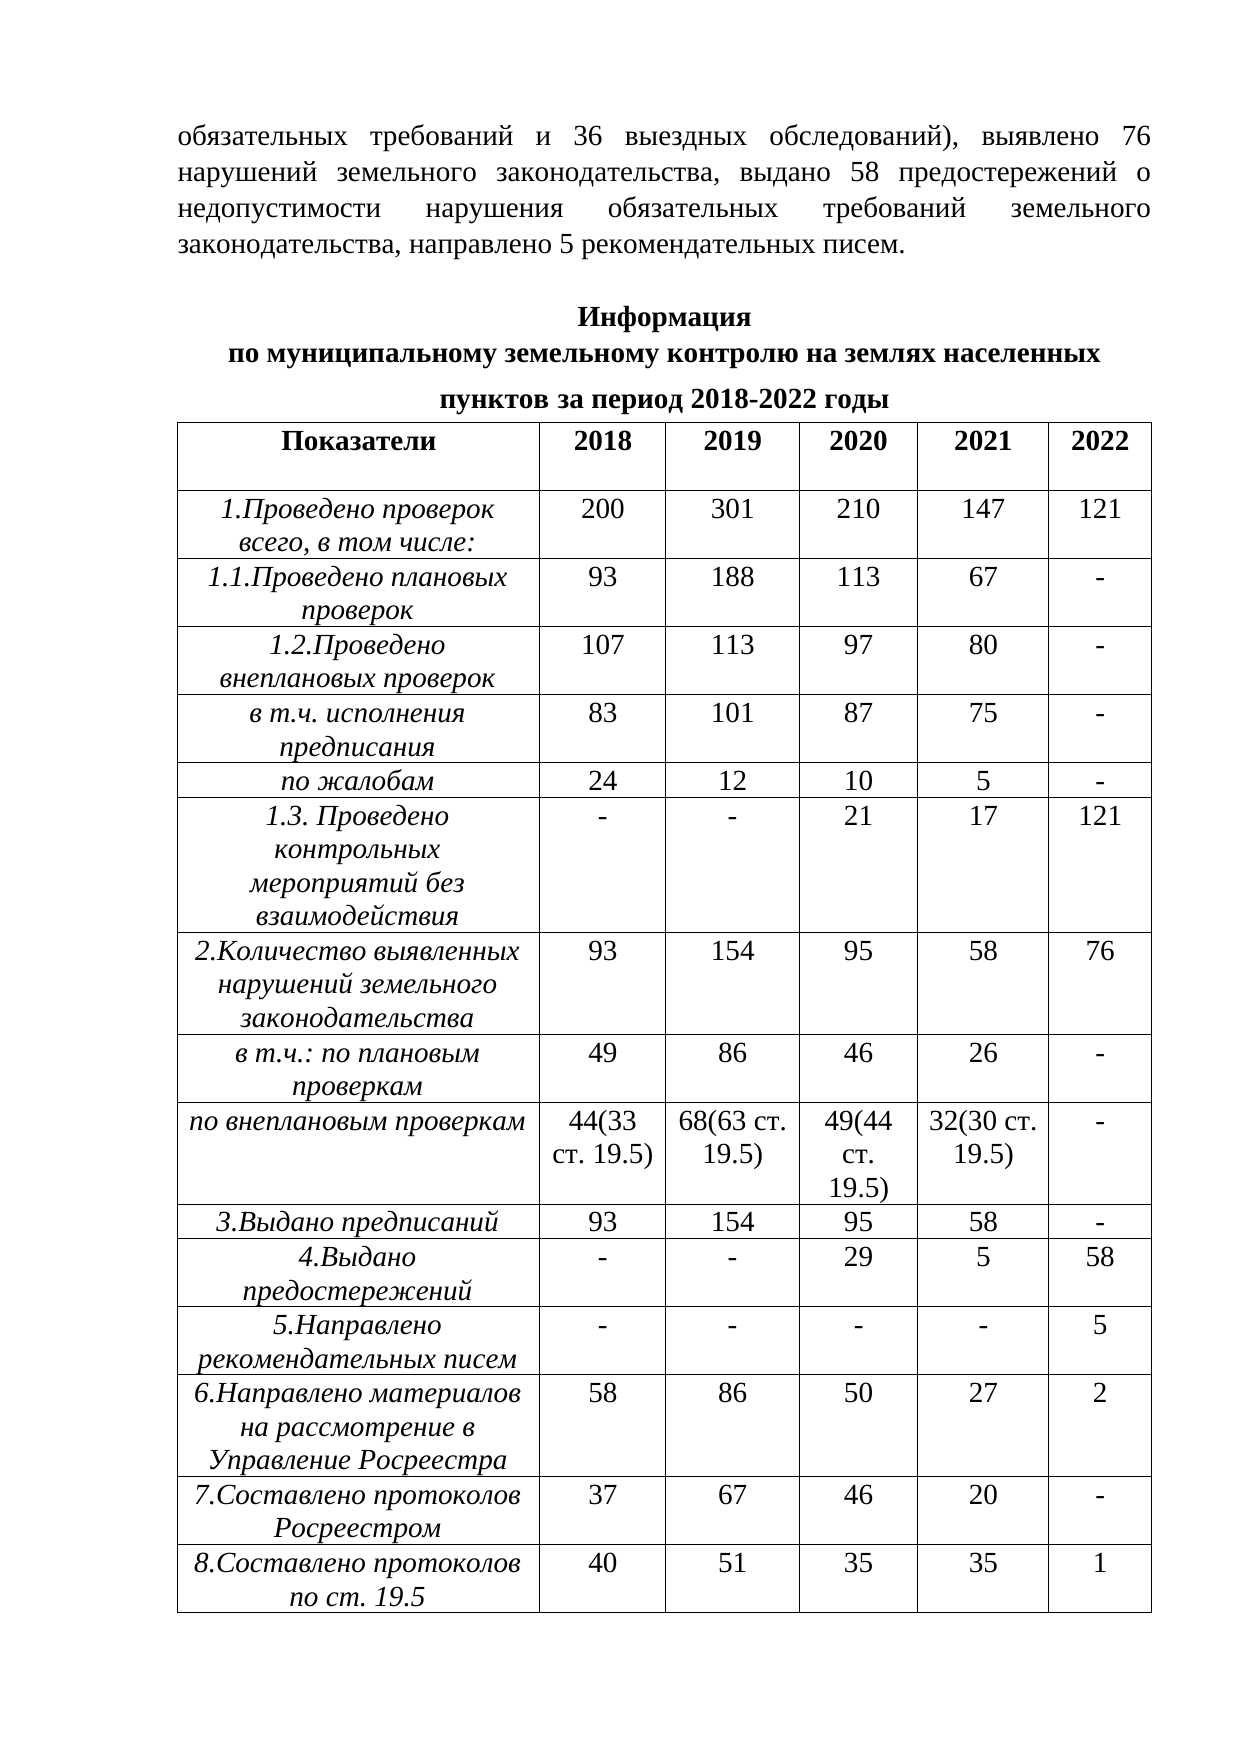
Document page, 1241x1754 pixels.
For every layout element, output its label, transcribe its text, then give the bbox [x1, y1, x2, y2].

table_cell в т.ч. исполнения предписания [178, 695, 539, 762]
table_cell 80 [918, 627, 1048, 694]
table_cell 95 [800, 933, 917, 1034]
table_cell 5 [918, 1239, 1048, 1306]
table_cell - [1049, 695, 1151, 762]
table_cell 101 [666, 695, 799, 762]
table_cell 188 [666, 559, 799, 626]
table_cell 93 [540, 1205, 665, 1238]
table_cell 40 [540, 1545, 665, 1612]
table_cell - [540, 1307, 665, 1374]
table_cell - [800, 1307, 917, 1374]
table_cell 3.Выдано предписаний [178, 1205, 539, 1238]
table_cell 5 [918, 763, 1048, 797]
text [177, 118, 1152, 260]
table_cell - [1049, 763, 1151, 797]
table_cell 200 [540, 491, 665, 558]
table_cell по внеплановым проверкам [178, 1103, 539, 1203]
table_cell 7.Составлено протоколов Росреестром [178, 1477, 539, 1544]
table_cell 58 [1049, 1239, 1151, 1306]
table_cell 210 [800, 491, 917, 558]
table_cell 20 [918, 1477, 1048, 1544]
table_cell 1.2.Проведено внеплановых проверок [178, 627, 539, 694]
table_cell - [1049, 1205, 1151, 1238]
table_cell 35 [918, 1545, 1048, 1612]
table_cell 154 [666, 933, 799, 1034]
table_header Показатели [178, 423, 539, 490]
table_cell 4.Выдано предостережений [178, 1239, 539, 1306]
table_cell 49(44 ст. 19.5) [800, 1103, 917, 1203]
table_cell 26 [918, 1035, 1048, 1102]
table_header 2022 [1049, 423, 1151, 490]
table_cell 10 [800, 763, 917, 797]
table_cell 35 [800, 1545, 917, 1612]
table_cell 121 [1049, 491, 1151, 558]
table_cell 5 [1049, 1307, 1151, 1374]
table_cell 21 [800, 798, 917, 932]
table_cell 12 [666, 763, 799, 797]
table_cell 93 [540, 933, 665, 1034]
table_cell 121 [1049, 798, 1151, 932]
table_cell 113 [800, 559, 917, 626]
table_cell - [540, 798, 665, 932]
table_cell 29 [800, 1239, 917, 1306]
table_cell 67 [666, 1477, 799, 1544]
table_cell 113 [666, 627, 799, 694]
table_cell 68(63 ст. 19.5) [666, 1103, 799, 1203]
table_cell 51 [666, 1545, 799, 1612]
table_cell 17 [918, 798, 1048, 932]
table_cell 32(30 ст. 19.5) [918, 1103, 1048, 1203]
table_cell 2 [1049, 1375, 1151, 1476]
table_cell 6.Направлено материалов на рассмотрение в Управление Росреестра [178, 1375, 539, 1476]
table_cell 76 [1049, 933, 1151, 1034]
table_cell - [918, 1307, 1048, 1374]
table_cell - [1049, 1477, 1151, 1544]
table_header 2020 [800, 423, 917, 490]
table_cell 1.3. Проведено контрольных мероприятий без взаимодействия [178, 798, 539, 932]
table_cell 147 [918, 491, 1048, 558]
table_cell 58 [918, 1205, 1048, 1238]
table_cell 49 [540, 1035, 665, 1102]
table_cell 154 [666, 1205, 799, 1238]
table_cell в т.ч.: по плановым проверкам [178, 1035, 539, 1102]
table_cell 37 [540, 1477, 665, 1544]
table_cell 86 [666, 1375, 799, 1476]
table_cell - [1049, 1035, 1151, 1102]
table_cell 27 [918, 1375, 1048, 1476]
table_cell 5.Направлено рекомендательных писем [178, 1307, 539, 1374]
table_cell 107 [540, 627, 665, 694]
table_cell 46 [800, 1035, 917, 1102]
table_header 2021 [918, 423, 1048, 490]
table_cell 46 [800, 1477, 917, 1544]
table_cell 50 [800, 1375, 917, 1476]
table_cell 75 [918, 695, 1048, 762]
table_cell - [1049, 627, 1151, 694]
table_cell по жалобам [178, 763, 539, 797]
table_cell 67 [918, 559, 1048, 626]
table_cell 301 [666, 491, 799, 558]
table_cell 1.Проведено проверок всего, в том числе: [178, 491, 539, 558]
table_cell - [1049, 1103, 1151, 1203]
table_header 2018 [540, 423, 665, 490]
table_cell 93 [540, 559, 665, 626]
table_cell 97 [800, 627, 917, 694]
table_cell 1 [1049, 1545, 1151, 1612]
text по муниципальному земельному контролю на землях населенных пунктов за период 2018-2022 годы [177, 335, 1152, 418]
table_cell 8.Составлено протоколов по ст. 19.5 [178, 1545, 539, 1612]
text Информация [177, 299, 1152, 332]
table_cell 2.Количество выявленных нарушений земельного законодательства [178, 933, 539, 1034]
table_cell 87 [800, 695, 917, 762]
table_cell - [1049, 559, 1151, 626]
table_cell 44(33 ст. 19.5) [540, 1103, 665, 1203]
table_cell - [666, 798, 799, 932]
table_header 2019 [666, 423, 799, 490]
table_cell 58 [918, 933, 1048, 1034]
table_cell - [666, 1307, 799, 1374]
table_cell 86 [666, 1035, 799, 1102]
table_cell 24 [540, 763, 665, 797]
table_cell 58 [540, 1375, 665, 1476]
table_cell 95 [800, 1205, 917, 1238]
table_cell - [666, 1239, 799, 1306]
table_cell 1.1.Проведено плановых проверок [178, 559, 539, 626]
table_cell - [540, 1239, 665, 1306]
table_cell 83 [540, 695, 665, 762]
